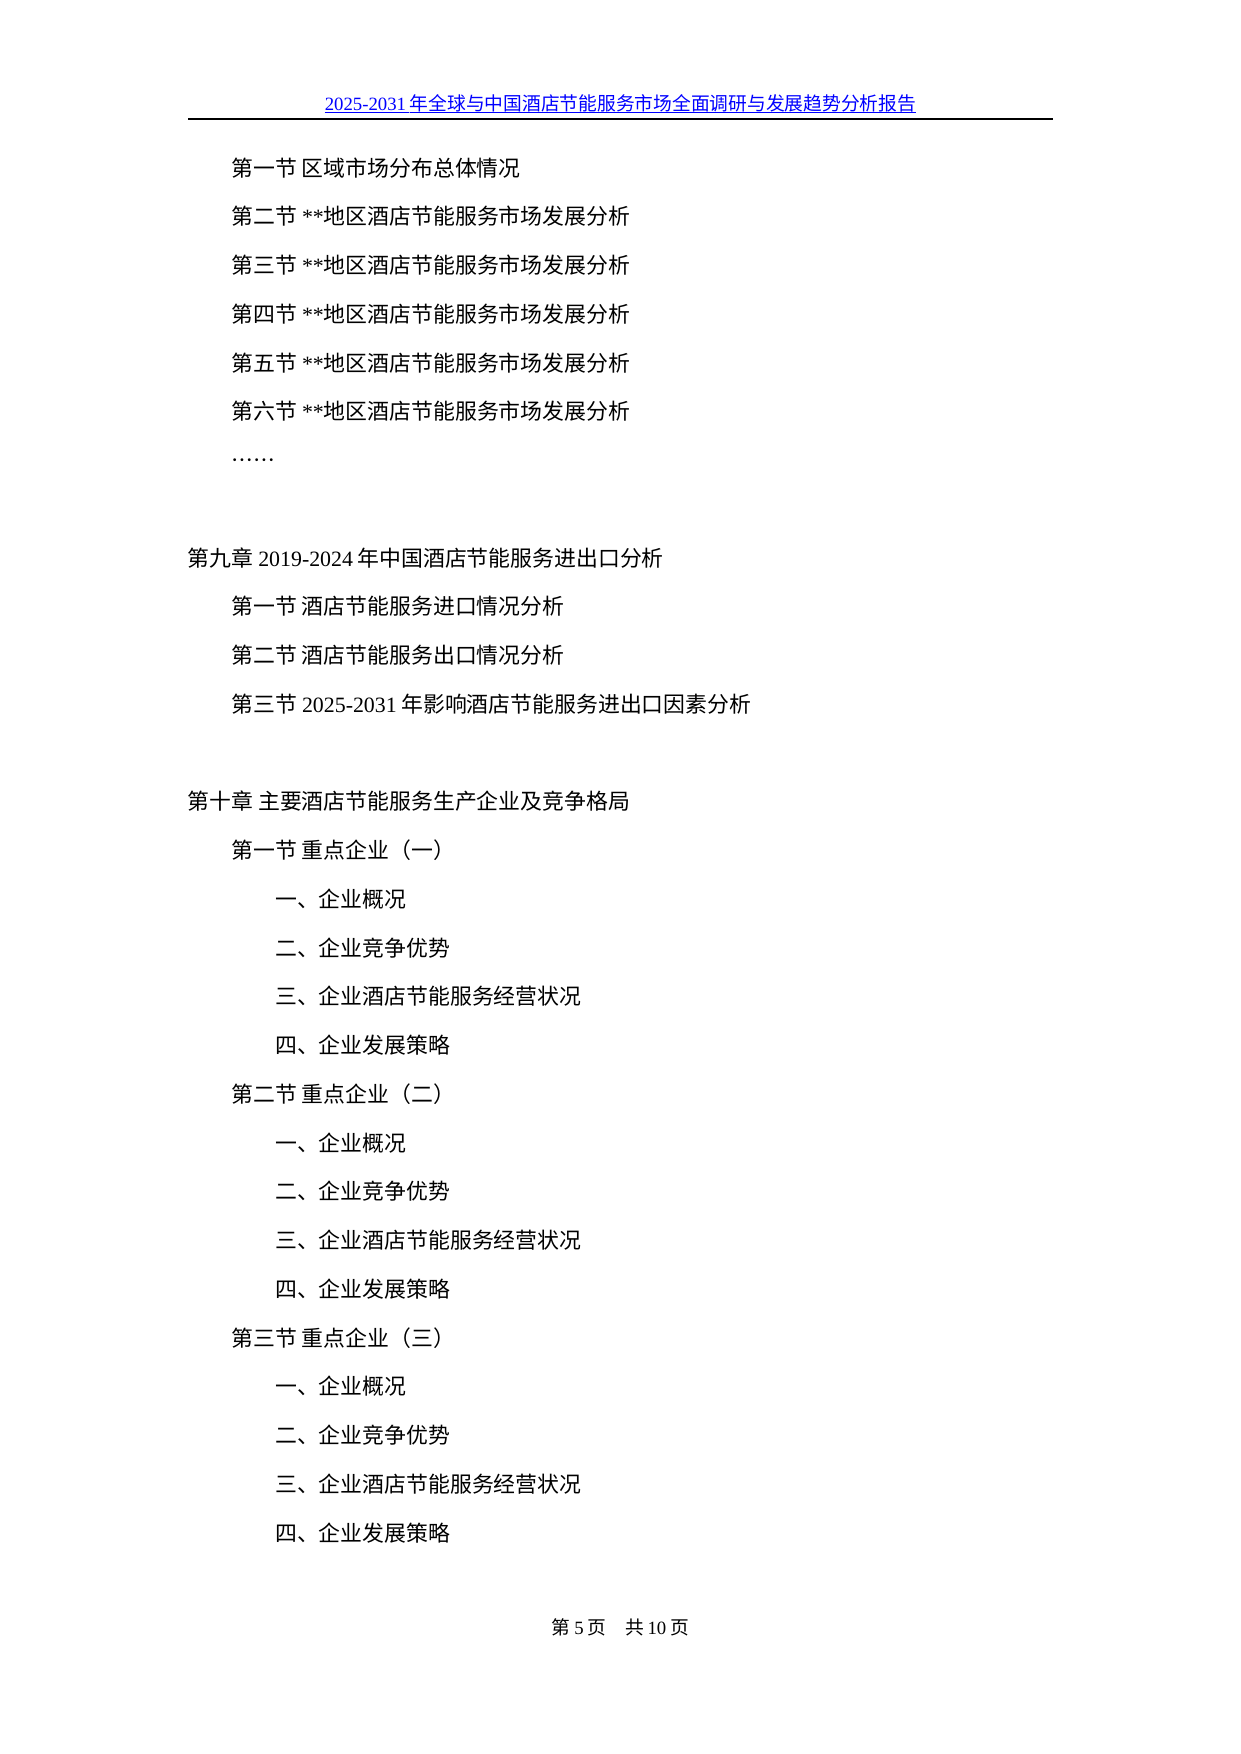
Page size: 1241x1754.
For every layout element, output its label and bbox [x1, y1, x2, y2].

text [187, 150, 1053, 1548]
